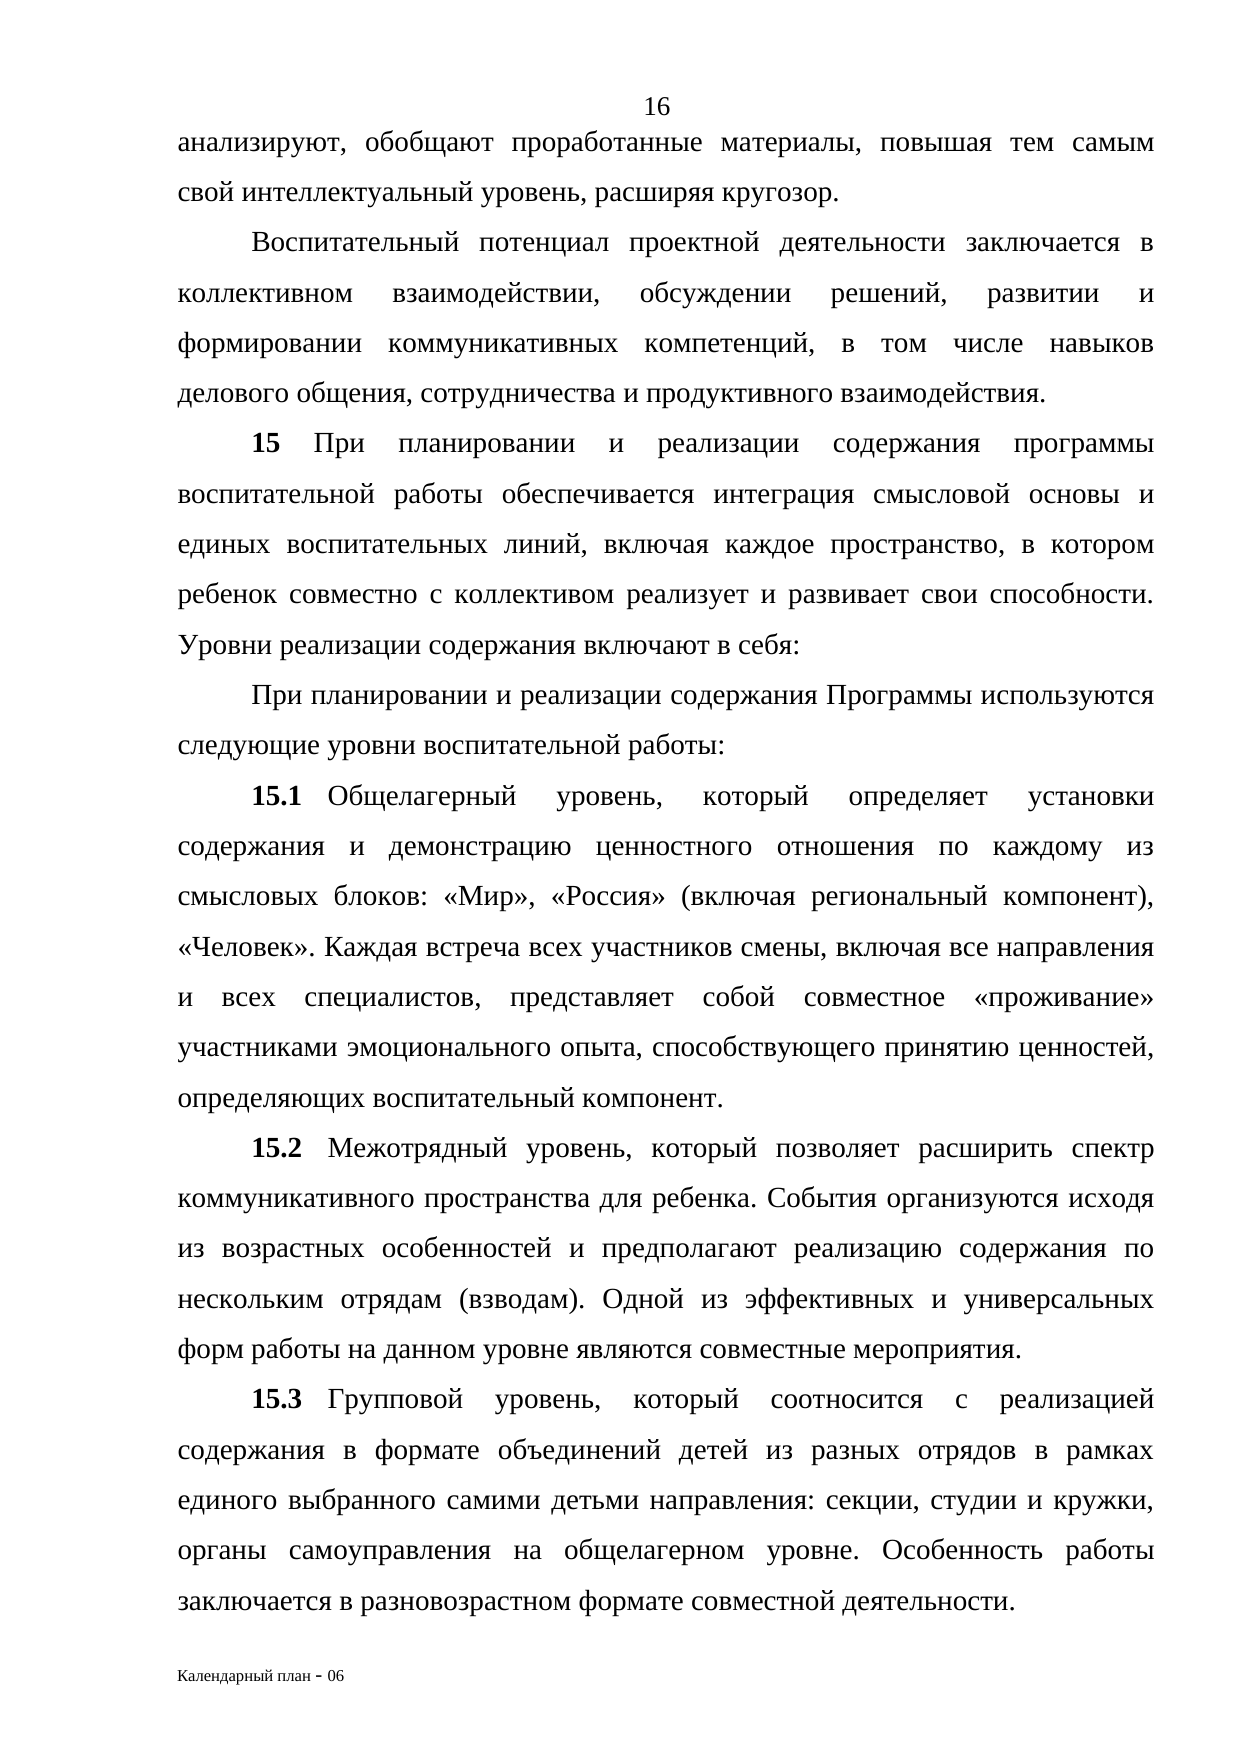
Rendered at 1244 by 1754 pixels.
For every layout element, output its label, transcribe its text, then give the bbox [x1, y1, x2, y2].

text 15 При планировании и реализации содержания программы воспитательной работы обеспечивается интеграция смысловой основы и единых воспитательных линий, включая каждое пространство, в котором ребенок совместно с коллективом реализует и развивает свои способности. Уровни реализации содержания включают в себя: [177, 426, 1155, 660]
list Общелагерный уровень, который определяет установки содержания и демонстрацию ценностного отношения по каждому из смысловых блоков: «Мир», «Россия» (включая региональный компонент), «Человек». Каждая встреча всех участников смены, включая все направления и всех специалистов, представляет собой совместное «проживание» участниками эмоционального опыта, способствующего принятию ценностей, определяющих воспитательный компонент. [177, 778, 1155, 1113]
list Межотрядный уровень, который позволяет расширить спектр коммуникативного пространства для ребенка. События организуются исходя из возрастных особенностей и предполагают реализацию содержания по нескольким отрядам (взводам). Одной из эффективных и универсальных форм работы на данном уровне являются совместные мероприятия. [177, 1130, 1155, 1365]
list Групповой уровень, который соотносится с реализацией содержания в формате объединений детей из разных отрядов в рамках единого выбранного самими детьми направления: секции, студии и кружки, органы самоуправления на общелагерном уровне. Особенность работы заключается в разновозрастном формате совместной деятельности. [177, 1382, 1155, 1616]
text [177, 124, 1155, 208]
text При планировании и реализации содержания Программы используются следующие уровни воспитательной работы: [177, 677, 1155, 761]
text Воспитательный потенциал проектной деятельности заключается в коллективном взаимодействии, обсуждении решений, развитии и формировании коммуникативных компетенций, в том числе навыков делового общения, сотрудничества и продуктивного взаимодействия. [177, 224, 1155, 409]
